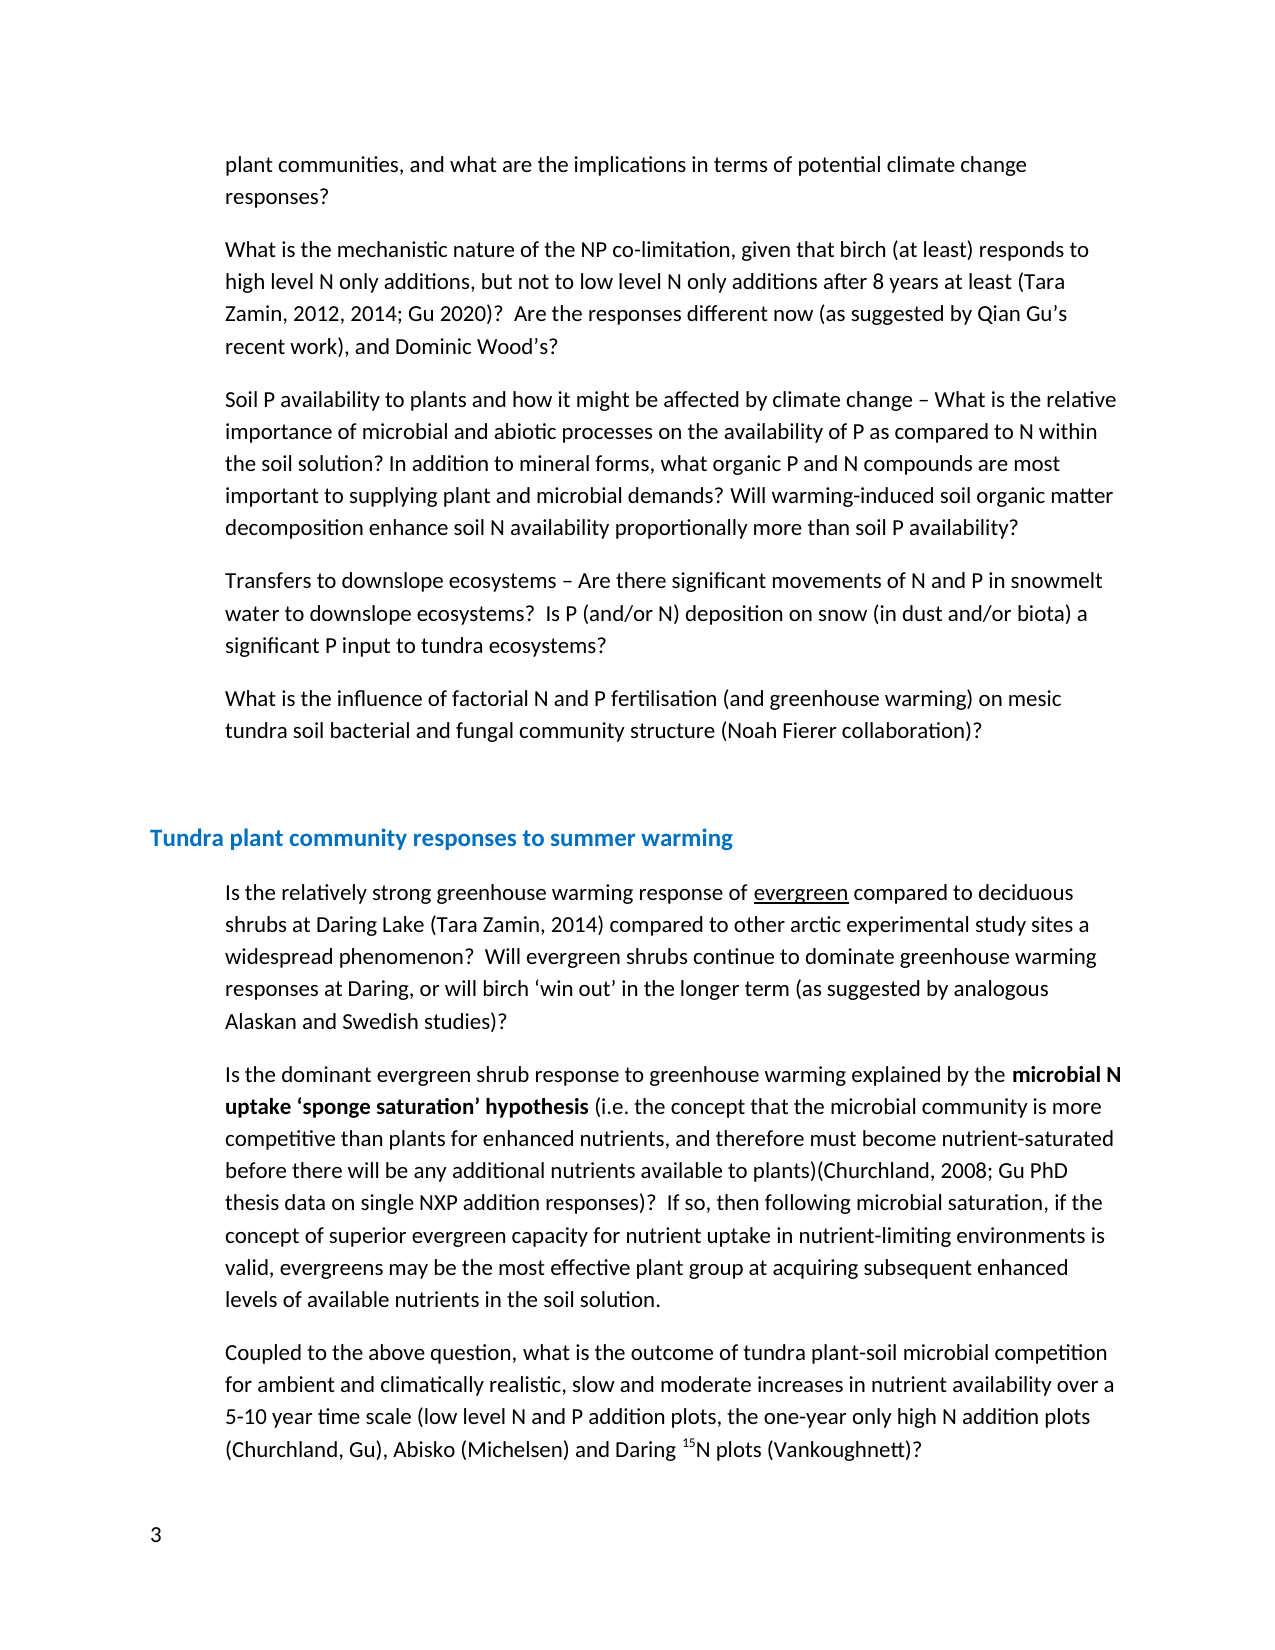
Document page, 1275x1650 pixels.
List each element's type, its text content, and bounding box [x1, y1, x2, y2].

text Is the relatively strong greenhouse warming response of evergreen compared to deciduous shrubs at Daring Lake (Tara Zamin, 2014) compared to other arctic experimental study sites a widespread phenomenon? Will evergreen shrubs continue to dominate greenhouse warming responses at Daring, or will birch ‘win out’ in the longer term (as suggested by analogous Alaskan and Swedish studies)? [225, 878, 1125, 1035]
text What is the influence of factorial N and P fertilisation (and greenhouse warming) on mesic tundra soil bacterial and fungal community structure (Noah Fierer collaboration)? [225, 684, 1125, 744]
text Coupled to the above question, what is the outcome of tundra plant-soil microbial competition for ambient and climatically realistic, slow and moderate increases in nutrient availability over a 5-10 year time scale (low level N and P addition plots, the one-year only high N addition plots (Churchland, Gu), Abisko (Michelsen) and Daring 15N plots (Vankoughnett)? [225, 1338, 1125, 1463]
text Is the dominant evergreen shrub response to greenhouse warming explained by the microbial N uptake ‘sponge saturation’ hypothesis (i.e. the concept that the microbial community is more competitive than plants for enhanced nutrients, and therefore must become nutrient-saturated before there will be any additional nutrients available to plants)(Churchland, 2008; Gu PhD thesis data on single NXP addition responses)? If so, then following microbial saturation, if the concept of superior evergreen capacity for nutrient uptake in nutrient-limiting environments is valid, evergreens may be the most effective plant group at acquiring subsequent enhanced levels of available nutrients in the soil solution. [225, 1060, 1125, 1313]
text Transfers to downslope ecosystems – Are there significant movements of N and P in snowmelt water to downslope ecosystems? Is P (and/or N) deposition on snow (in dust and/or biota) a significant P input to tundra ecosystems? [225, 567, 1125, 659]
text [225, 150, 1125, 210]
text Soil P availability to plants and how it might be affected by climate change – What is the relative importance of microbial and abiotic processes on the availability of P as compared to N within the soil solution? In addition to mineral forms, what organic P and N compounds are most important to supplying plant and microbial demands? Will warming-induced soil organic matter decomposition enhance soil N availability proportionally more than soil P availability? [225, 385, 1125, 542]
text Tundra plant community responses to summer warming [150, 822, 1125, 853]
text What is the mechanistic nature of the NP co-limitation, given that birch (at least) responds to high level N only additions, but not to low level N only additions after 8 years at least (Tara Zamin, 2012, 2014; Gu 2020)? Are the responses different now (as suggested by Qian Gu’s recent work), and Dominic Wood’s? [225, 235, 1125, 360]
